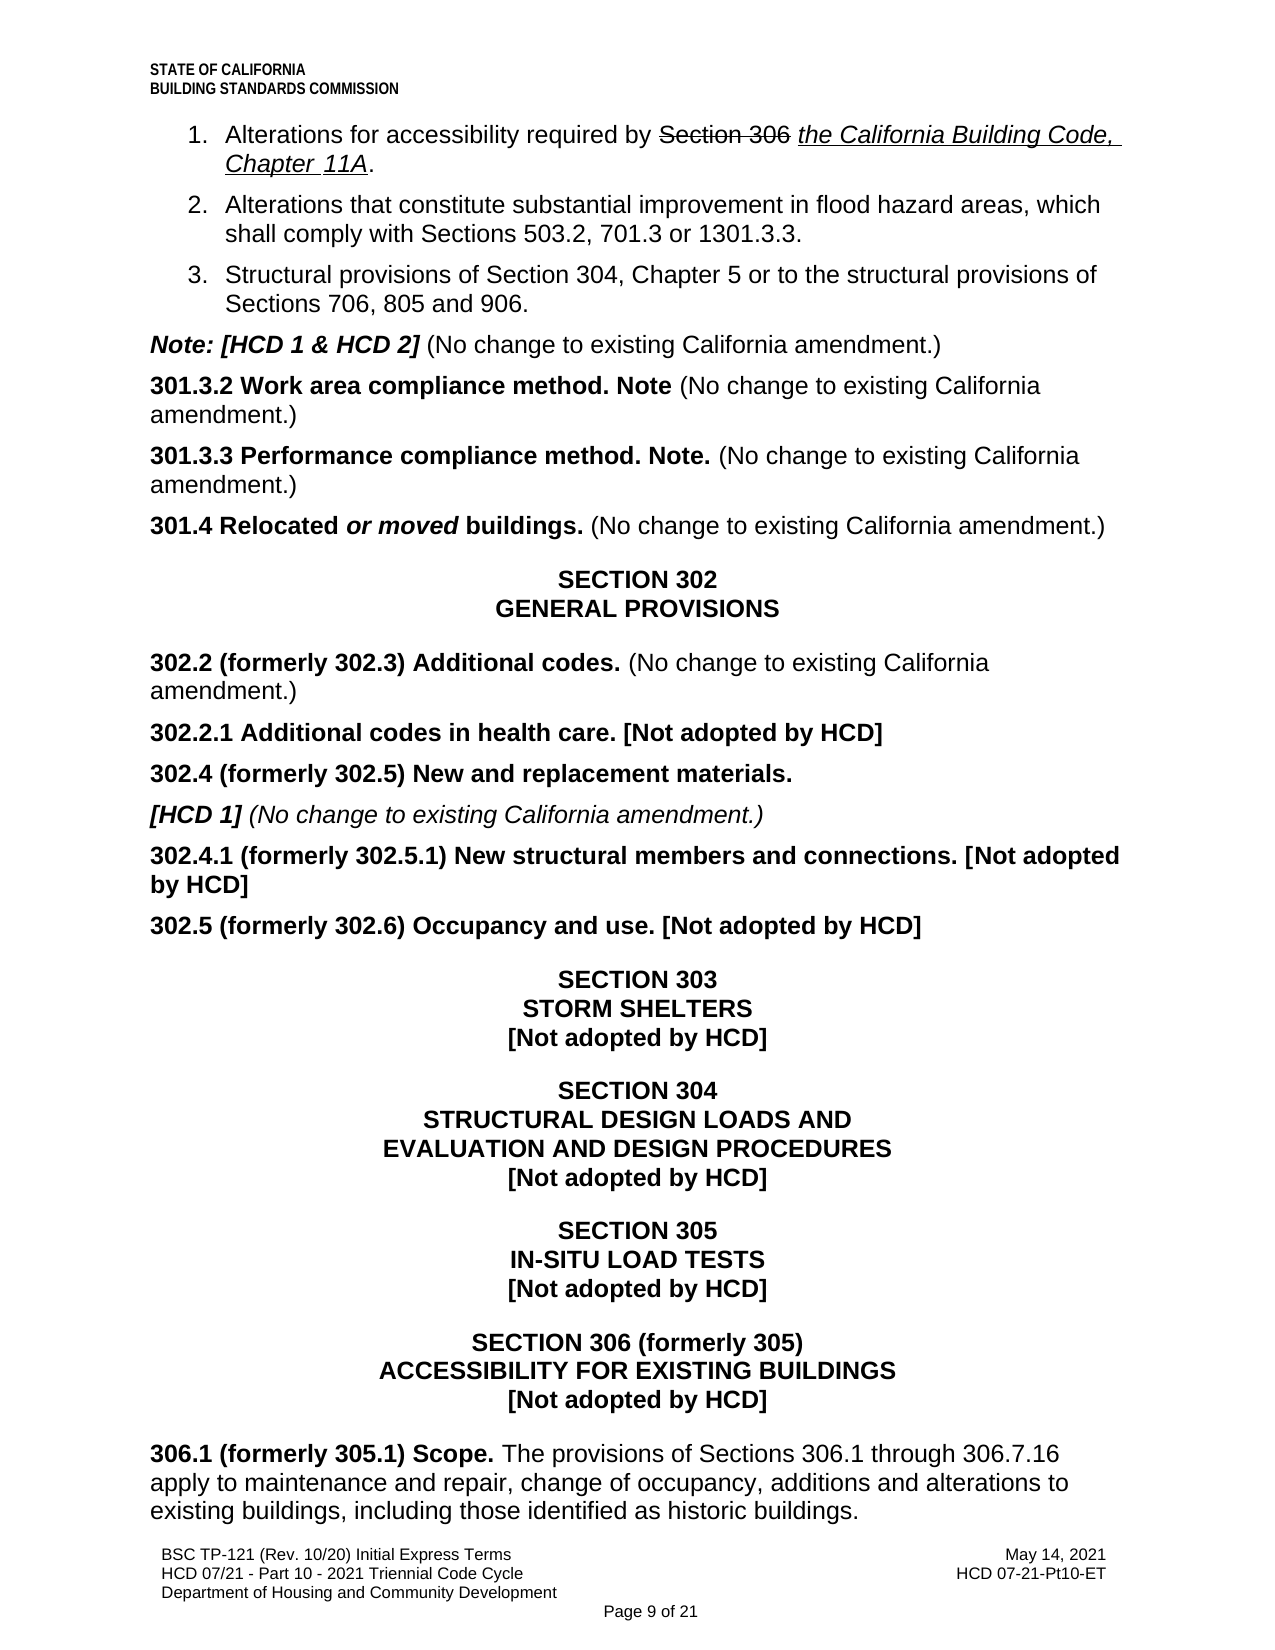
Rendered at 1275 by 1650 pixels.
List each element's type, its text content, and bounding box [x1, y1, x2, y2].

text 302.4 (formerly 302.5) New and replacement materials. [150, 759, 1125, 787]
text 306.1 (formerly 305.1) Scope. The provisions of Sections 306.1 through 306.7.16 apply to maintenance and repair, change of occupancy, additions and alterations to existing buildings, including those identified as historic buildings. [150, 1439, 1125, 1525]
text SECTION 304 STRUCTURAL DESIGN LOADS AND EVALUATION AND DESIGN PROCEDURES [Not adopted by HCD] [150, 1076, 1125, 1191]
text 301.4 Relocated or moved buildings. (No change to existing California amendment.) [150, 511, 1125, 540]
text SECTION 306 (formerly 305) ACCESSIBILITY FOR EXISTING BUILDINGS [Not adopted by HCD] [150, 1327, 1125, 1414]
text 301.3.2 Work area compliance method. Note (No change to existing California amendment.) [150, 371, 1125, 429]
list Structural provisions of Section 304, Chapter 5 or to the structural provisions of Sections 706, 805 and 906. [187, 260, 1125, 317]
text 301.3.3 Performance compliance method. Note. (No change to existing California amendment.) [150, 441, 1125, 499]
list Alterations for accessibility required by Section 306 the California Building Code, Chapter 11A. [187, 120, 1125, 177]
list Alterations that constitute substantial improvement in flood hazard areas, which shall comply with Sections 503.2, 701.3 or 1301.3.3. [187, 190, 1125, 247]
text 302.2 (formerly 302.3) Additional codes. (No change to existing California amendment.) [150, 647, 1068, 705]
text 302.5 (formerly 302.6) Occupancy and use. [Not adopted by HCD] [150, 911, 1068, 940]
text Note: [HCD 1 & HCD 2] (No change to existing California amendment.) [150, 330, 1125, 359]
text SECTION 302 GENERAL PROVISIONS [150, 565, 1125, 622]
text [HCD 1] (No change to existing California amendment.) [150, 800, 1125, 829]
text SECTION 303 STORM SHELTERS [Not adopted by HCD] [150, 965, 1125, 1051]
text SECTION 305 IN-SITU LOAD TESTS [Not adopted by HCD] [150, 1216, 1125, 1302]
text 302.4.1 (formerly 302.5.1) New structural members and connections. [Not adopted by HCD] [150, 841, 1125, 899]
text 302.2.1 Additional codes in health care. [Not adopted by HCD] [150, 717, 1068, 746]
